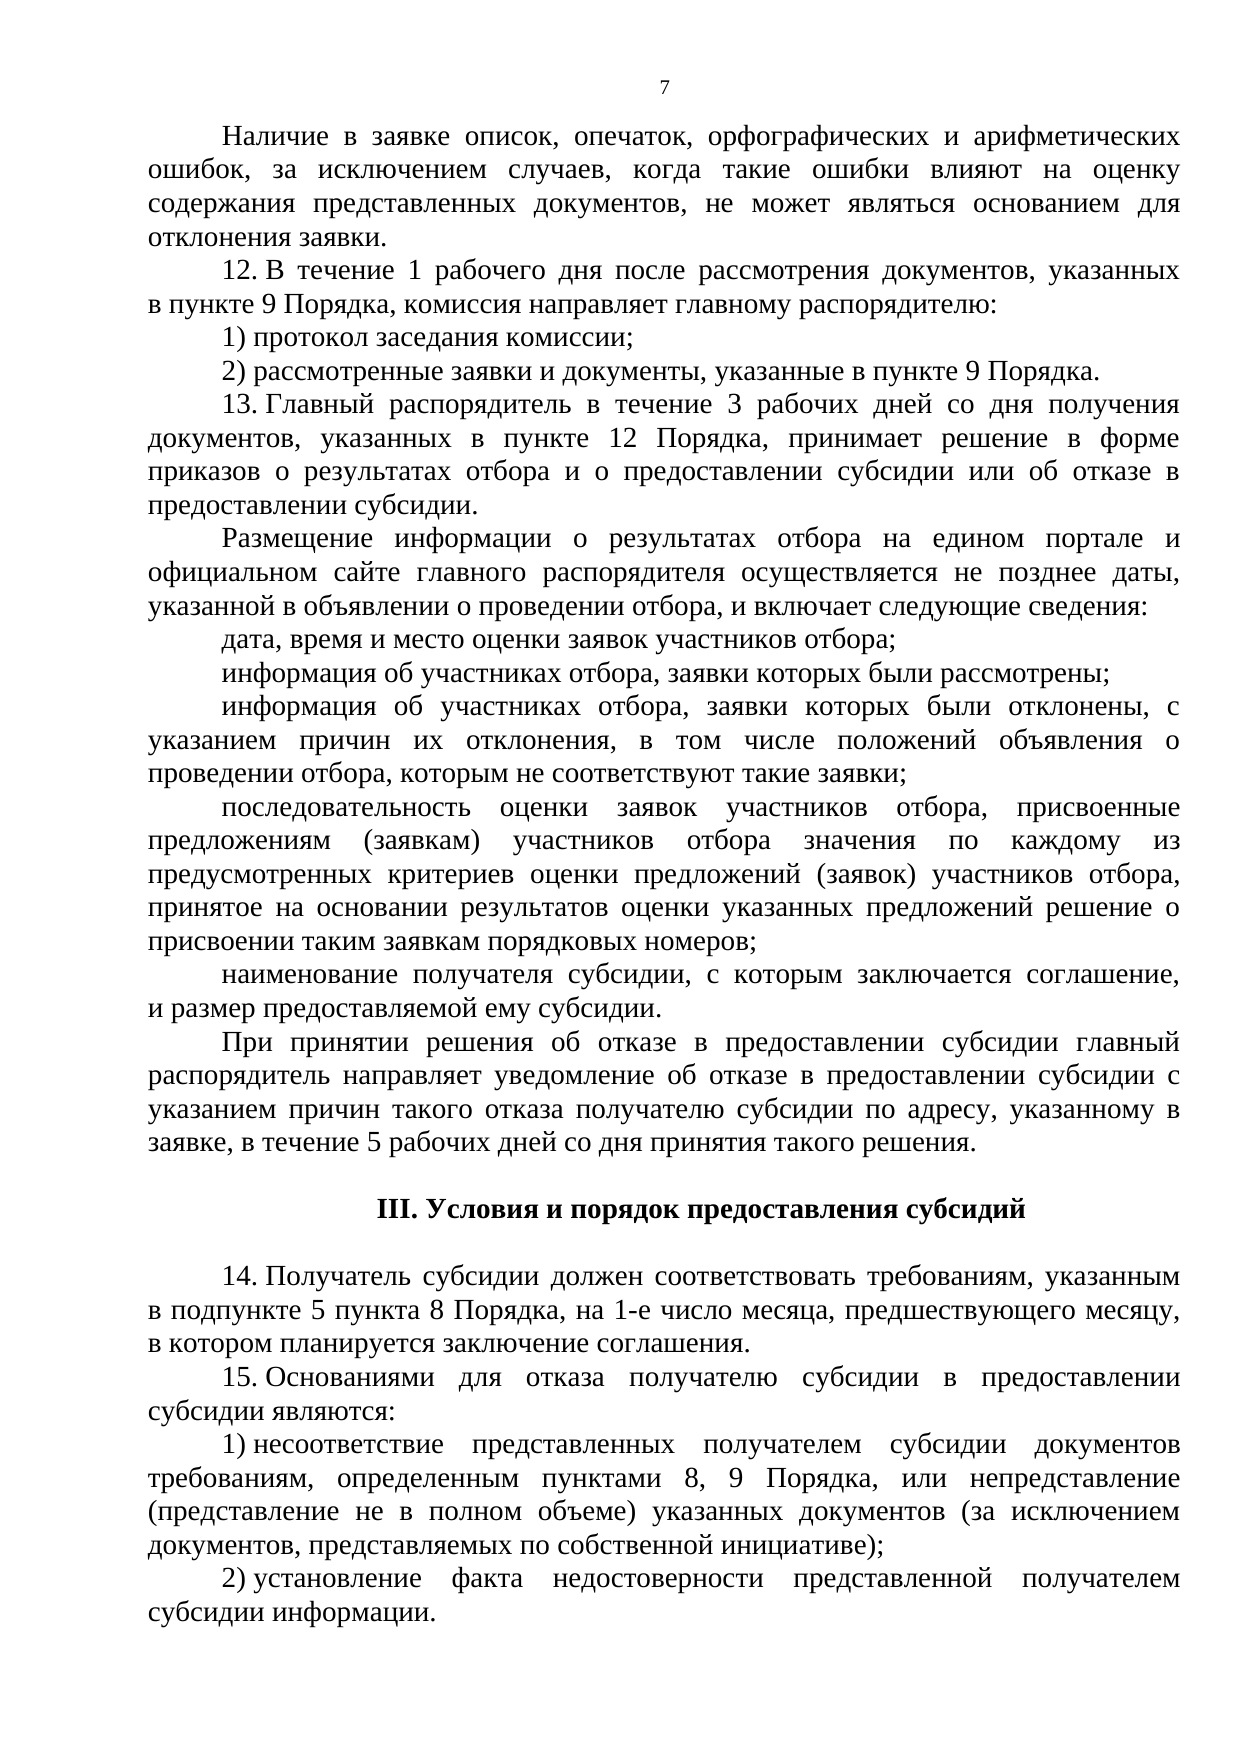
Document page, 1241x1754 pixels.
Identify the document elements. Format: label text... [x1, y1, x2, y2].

text информация об участниках отбора, заявки которых были рассмотрены; [148, 655, 1181, 688]
text информация об участниках отбора, заявки которых были отклонены, с указанием причин их отклонения, в том числе положений объявления о проведении отбора, которым не соответствуют такие заявки; [148, 688, 1181, 789]
text Размещение информации о результатах отбора на едином портале и официальном сайте главного распорядителя осуществляется не позднее даты, указанной в объявлении о проведении отбора, и включает следующие сведения: [148, 521, 1181, 621]
text 14. Получатель субсидии должен соответствовать требованиям, указанным в подпункте 5 пункта 8 Порядка, на 1-е число месяца, предшествующего месяцу, в котором планируется заключение соглашения. [148, 1258, 1181, 1359]
text 1) несоответствие представленных получателем субсидии документов требованиям, определенным пунктами 8, 9 Порядка, или непредставление (представление не в полном объеме) указанных документов (за исключением документов, представляемых по собственной инициативе); [148, 1426, 1181, 1560]
text 13. Главный распорядитель в течение 3 рабочих дней со дня получения документов, указанных в пункте 12 Порядка, принимает решение в форме приказов о результатах отбора и о предоставлении субсидии или об отказе в предоставлении субсидии. [148, 386, 1181, 521]
text 1) протокол заседания комиссии; [148, 319, 1181, 353]
text III. Условия и порядок предоставления субсидий [148, 1191, 1181, 1225]
text 15. Основаниями для отказа получателю субсидии в предоставлении субсидии являются: [148, 1359, 1181, 1426]
text При принятии решения об отказе в предоставлении субсидии главный распорядитель направляет уведомление об отказе в предоставлении субсидии с указанием причин такого отказа получателю субсидии по адресу, указанному в заявке, в течение 5 рабочих дней со дня принятия такого решения. [148, 1024, 1181, 1158]
text последовательность оценки заявок участников отбора, присвоенные предложениям (заявкам) участников отбора значения по каждому из предусмотренных критериев оценки предложений (заявок) участников отбора, принятое на основании результатов оценки указанных предложений решение о присвоении таким заявкам порядковых номеров; [148, 789, 1181, 957]
text Наличие в заявке описок, опечаток, орфографических и арифметических ошибок, за исключением случаев, когда такие ошибки влияют на оценку содержания представленных документов, не может являться основанием для отклонения заявки. [148, 118, 1181, 252]
text дата, время и место оценки заявок участников отбора; [148, 621, 1181, 655]
text наименование получателя субсидии, с которым заключается соглашение, и размер предоставляемой ему субсидии. [148, 957, 1181, 1024]
text 2) установление факта недостоверности представленной получателем субсидии информации. [148, 1560, 1181, 1627]
text 12. В течение 1 рабочего дня после рассмотрения документов, указанных в пункте 9 Порядка, комиссия направляет главному распорядителю: [148, 252, 1181, 319]
text 2) рассмотренные заявки и документы, указанные в пункте 9 Порядка. [148, 353, 1181, 386]
